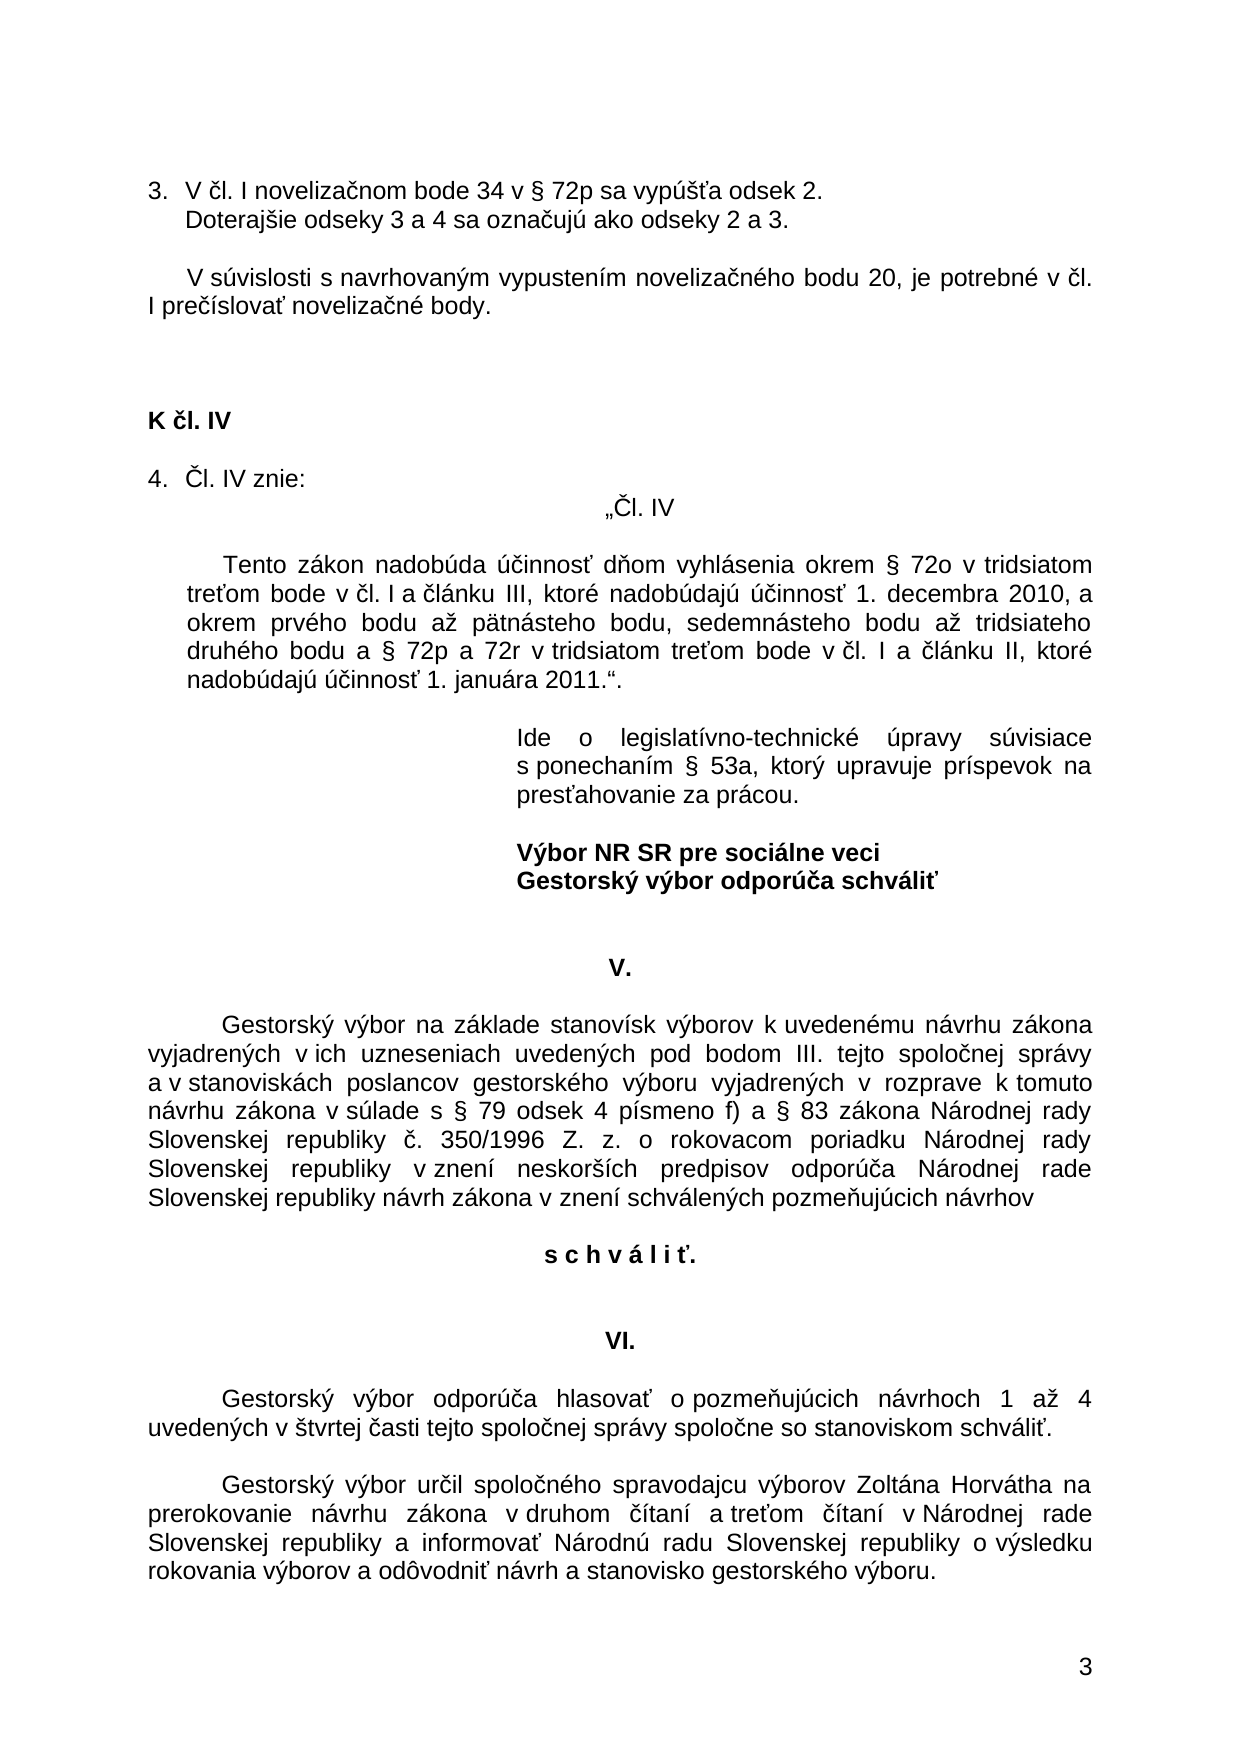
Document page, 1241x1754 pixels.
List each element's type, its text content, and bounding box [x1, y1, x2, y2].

text Tento zákon nadobúda účinnosť dňom vyhlásenia okrem § 72o v tridsiatom treťom bode v čl. I a článku III, ktoré nadobúdajú účinnosť 1. decembra okrem prvého bodu až pätnásteho bodu, sedemnásteho bodu až tridsiateho druhého bodu a § 72p a 72r v tridsiatom treťom bode v čl. I a článku II, ktoré nadobúdajú účinnosť 1. januára 2011.“. [187, 550, 1093, 694]
text Gestorský výbor na základe stanovísk výborov k uvedenému návrhu zákona vyjadrených v ich uzneseniach uvedených pod bodom III. tejto spoločnej správy a v stanoviskách poslancov gestorského výboru vyjadrených v rozprave k tomuto návrhu zákona v súlade s § 79 odsek 4 písmeno f) a § 83 zákona Národnej rady Slovenskej republiky č. 350/1996 Z. z. o rokovacom poriadku Národnej rady Slovenskej republiky v znení neskorších predpisov odporúča Národnej rade Slovenskej republiky návrh zákona v znení schválených pozmeňujúcich návrhov [148, 1010, 1093, 1211]
text Gestorský výbor určil spoločného spravodajcu výborov Zoltána Horvátha na prerokovanie návrhu zákona v druhom čítaní a treťom čítaní v Národnej rade Slovenskej republiky a informovať Národnú radu Slovenskej republiky o výsledku rokovania výborov a odôvodniť návrh a stanovisko gestorského výboru. [148, 1470, 1093, 1585]
text Ide o legislatívno-technické úpravy súvisiace s ponechaním § 53a, ktorý upravuje príspevok na presťahovanie za prácou. [516, 723, 1093, 809]
text Výbor NR SR pre sociálne veci [516, 838, 1093, 866]
list V čl. I novelizačnom bode 34 v § 72p sa vypúšťa odsek 2. [148, 176, 1093, 205]
text V. [148, 953, 1093, 981]
text s c h v á l i ť. [148, 1240, 1093, 1269]
text Gestorský výbor odporúča schváliť [516, 866, 1093, 895]
text K čl. IV [148, 406, 1093, 435]
text V súvislosti s navrhovaným vypustením novelizačného bodu 20, je potrebné v čl. I prečíslovať novelizačné body. [148, 263, 1093, 320]
list Čl. IV znie: [148, 464, 1093, 493]
text VI. [148, 1326, 1093, 1355]
text Doterajšie odseky 3 a 4 sa označujú ako odseky 3. [185, 205, 1093, 234]
text „Čl. IV [187, 493, 1093, 521]
text Gestorský výbor odporúča hlasovať o pozmeňujúcich návrhoch 1 až 4 uvedených v štvrtej časti tejto spoločnej správy spoločne so stanoviskom schváliť. [148, 1384, 1093, 1441]
